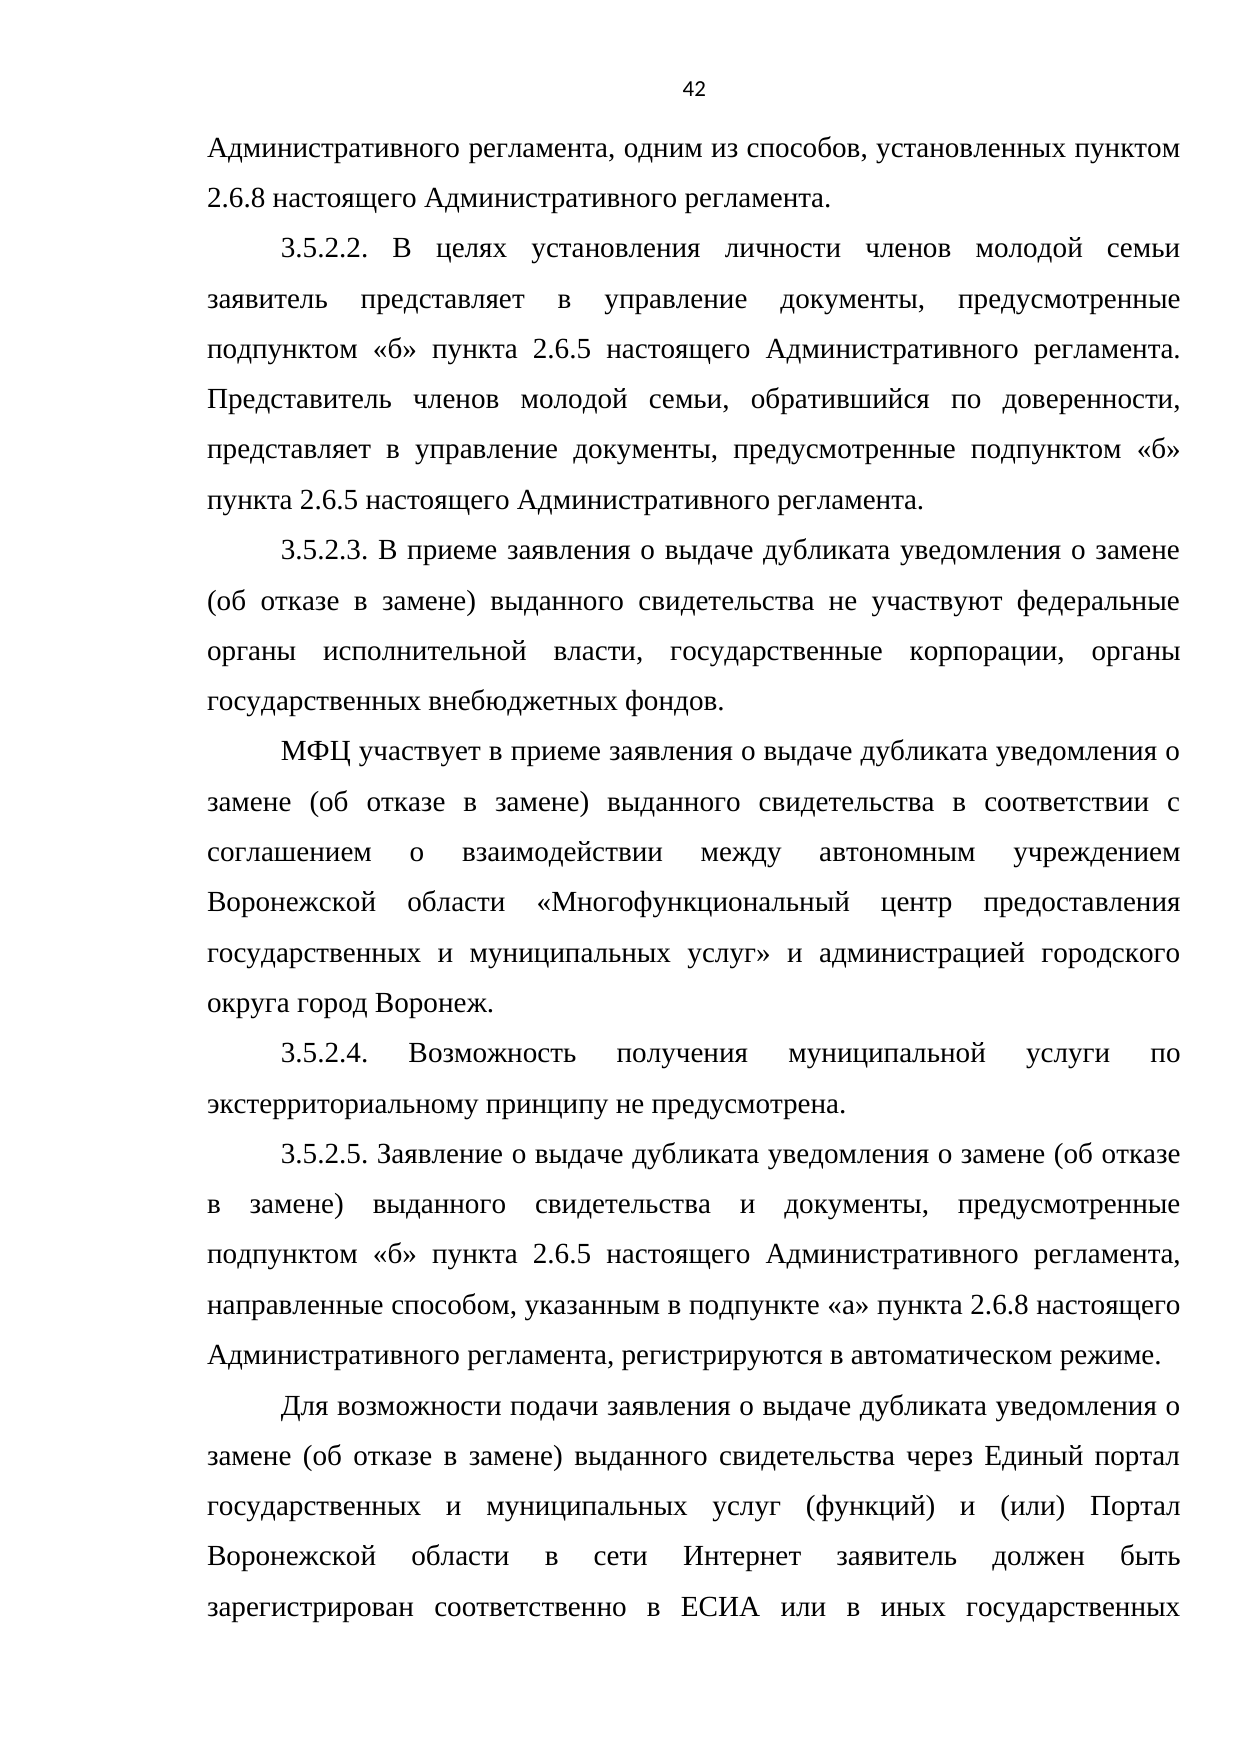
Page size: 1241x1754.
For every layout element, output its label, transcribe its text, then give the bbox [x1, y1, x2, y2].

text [207, 1388, 1181, 1622]
text МФЦ участвует в приеме заявления о выдаче дубликата уведомления о замене (об отказе в замене) выданного свидетельства в соответствии с соглашением о взаимодействии между автономным учреждением Воронежской области «Многофункциональный центр предоставления государственных и муниципальных услуг» и администрацией городского округа город Воронеж. [207, 733, 1181, 1019]
text 3.5.2.2. В целях установления личности членов молодой семьи заявитель представляет в управление документы, предусмотренные подпунктом «б» пункта 2.6.5 настоящего Административного регламента. Представитель членов молодой семьи, обратившийся по доверенности, представляет в управление документы, предусмотренные подпунктом «б» пункта 2.6.5 настоящего Административного регламента. [207, 230, 1181, 516]
text 3.5.2.4. Возможность получения муниципальной услуги по экстерриториальному принципу не предусмотрена. [207, 1035, 1181, 1119]
text 3.5.2.5. Заявление о выдаче дубликата уведомления о замене (об отказе в замене) выданного свидетельства и документы, предусмотренные подпунктом «б» пункта 2.6.5 настоящего Административного регламента, направленные способом, указанным в подпункте «а» пункта 2.6.8 настоящего Административного регламента, регистрируются в автоматическом режиме. [207, 1136, 1181, 1371]
text 3.5.2.3. В приеме заявления о выдаче дубликата уведомления о замене (об отказе в замене) выданного свидетельства не участвуют федеральные органы исполнительной власти, государственные корпорации, органы государственных внебюджетных фондов. [207, 532, 1181, 717]
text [207, 130, 1181, 214]
